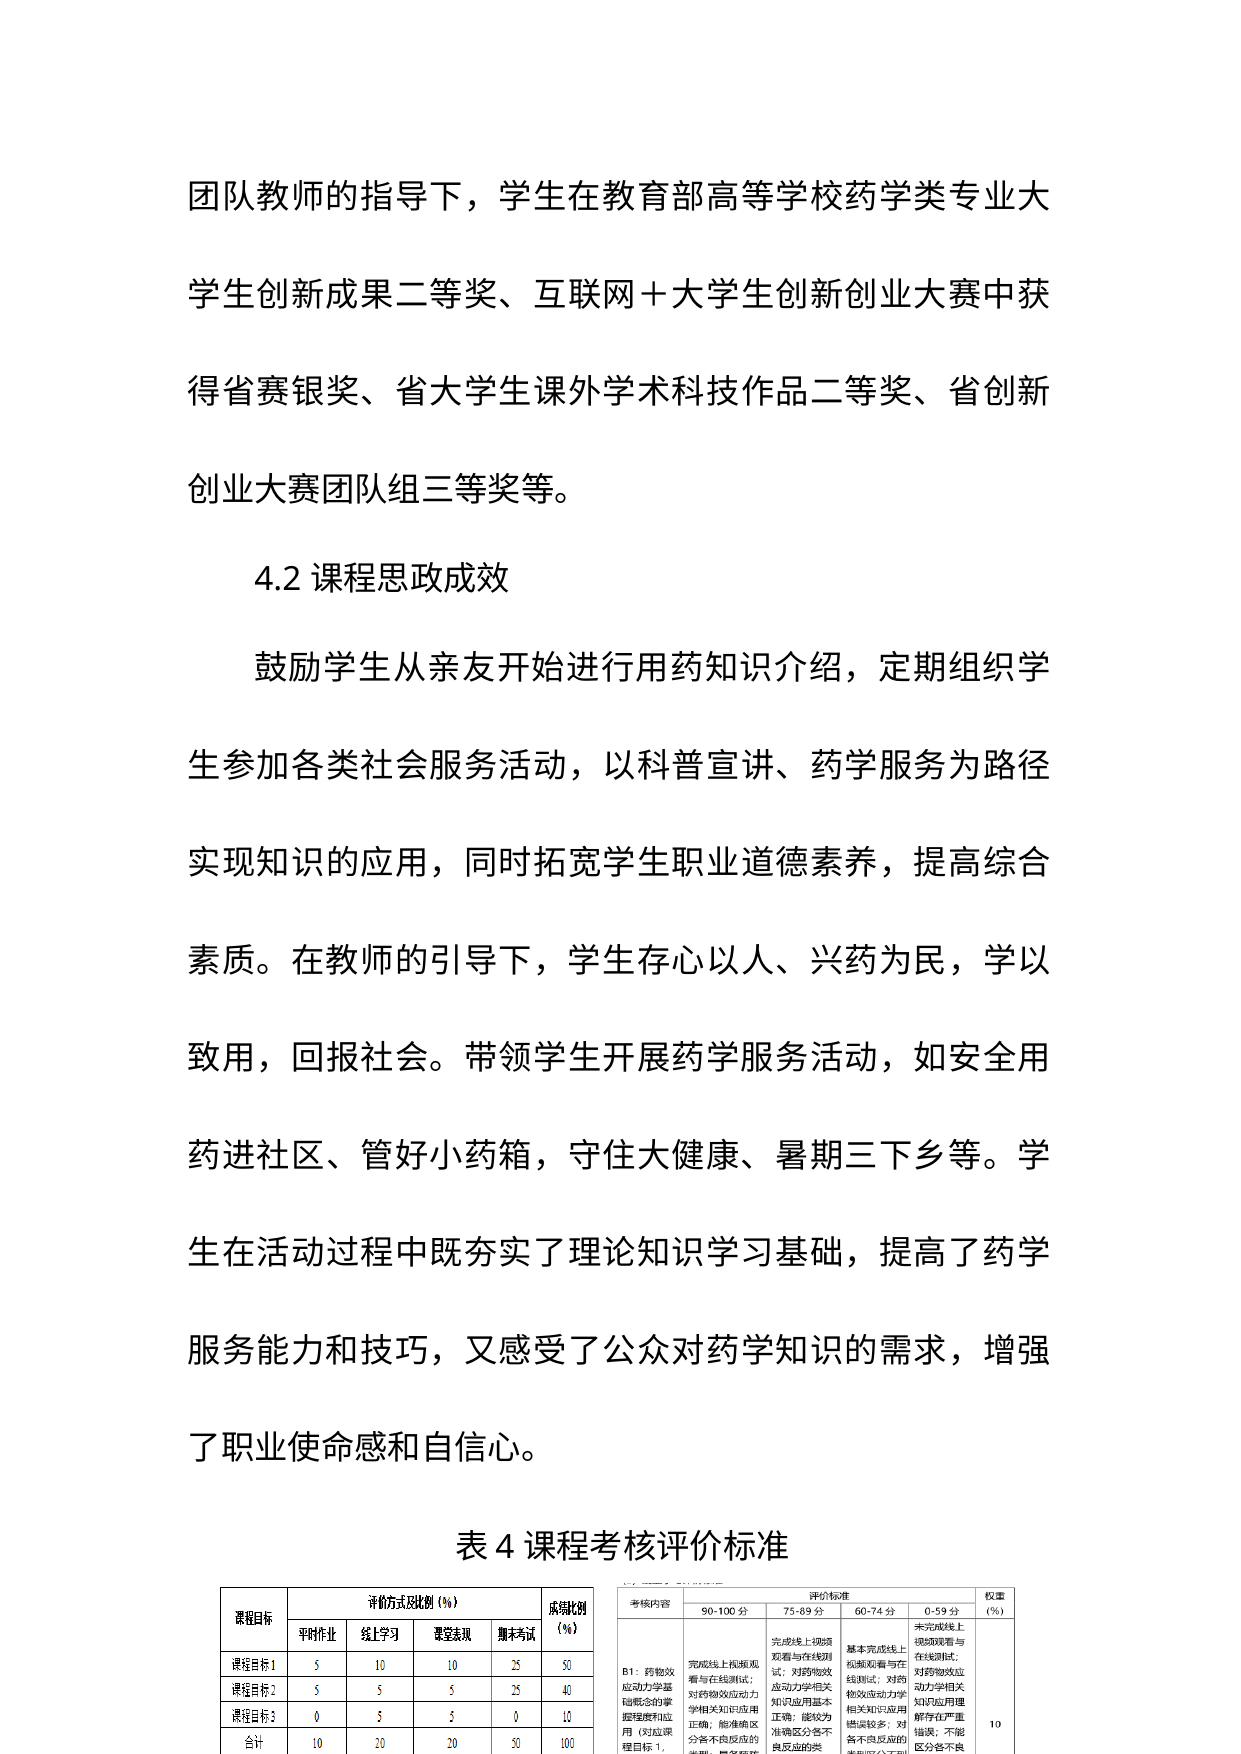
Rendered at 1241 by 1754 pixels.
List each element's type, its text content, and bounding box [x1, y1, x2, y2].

text 4.2 课程思政成效 [187, 543, 1053, 608]
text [187, 162, 1053, 519]
text 鼓励学生从亲友开始进行用药知识介绍，定期组织学生参加各类社会服务活动，以科普宣讲、药学服务为路径，实现知识的应用，同时拓宽学生职业道德素养，提高综合素质。在教师的引导下，学生存心以人、兴药为民，学以致用，回报社会。带领学生开展药学服务活动，如安全用药进社区、管好小药箱，守住大健康、暑期三下乡等。学生在活动过程中既夯实了理论知识学习基础，提高了药学服务能力和技巧，又感受了公众对药学知识的需求，增强了职业使命感和自信心。 [187, 633, 1053, 1478]
picture [207, 1574, 610, 1754]
picture [615, 1574, 1018, 1754]
